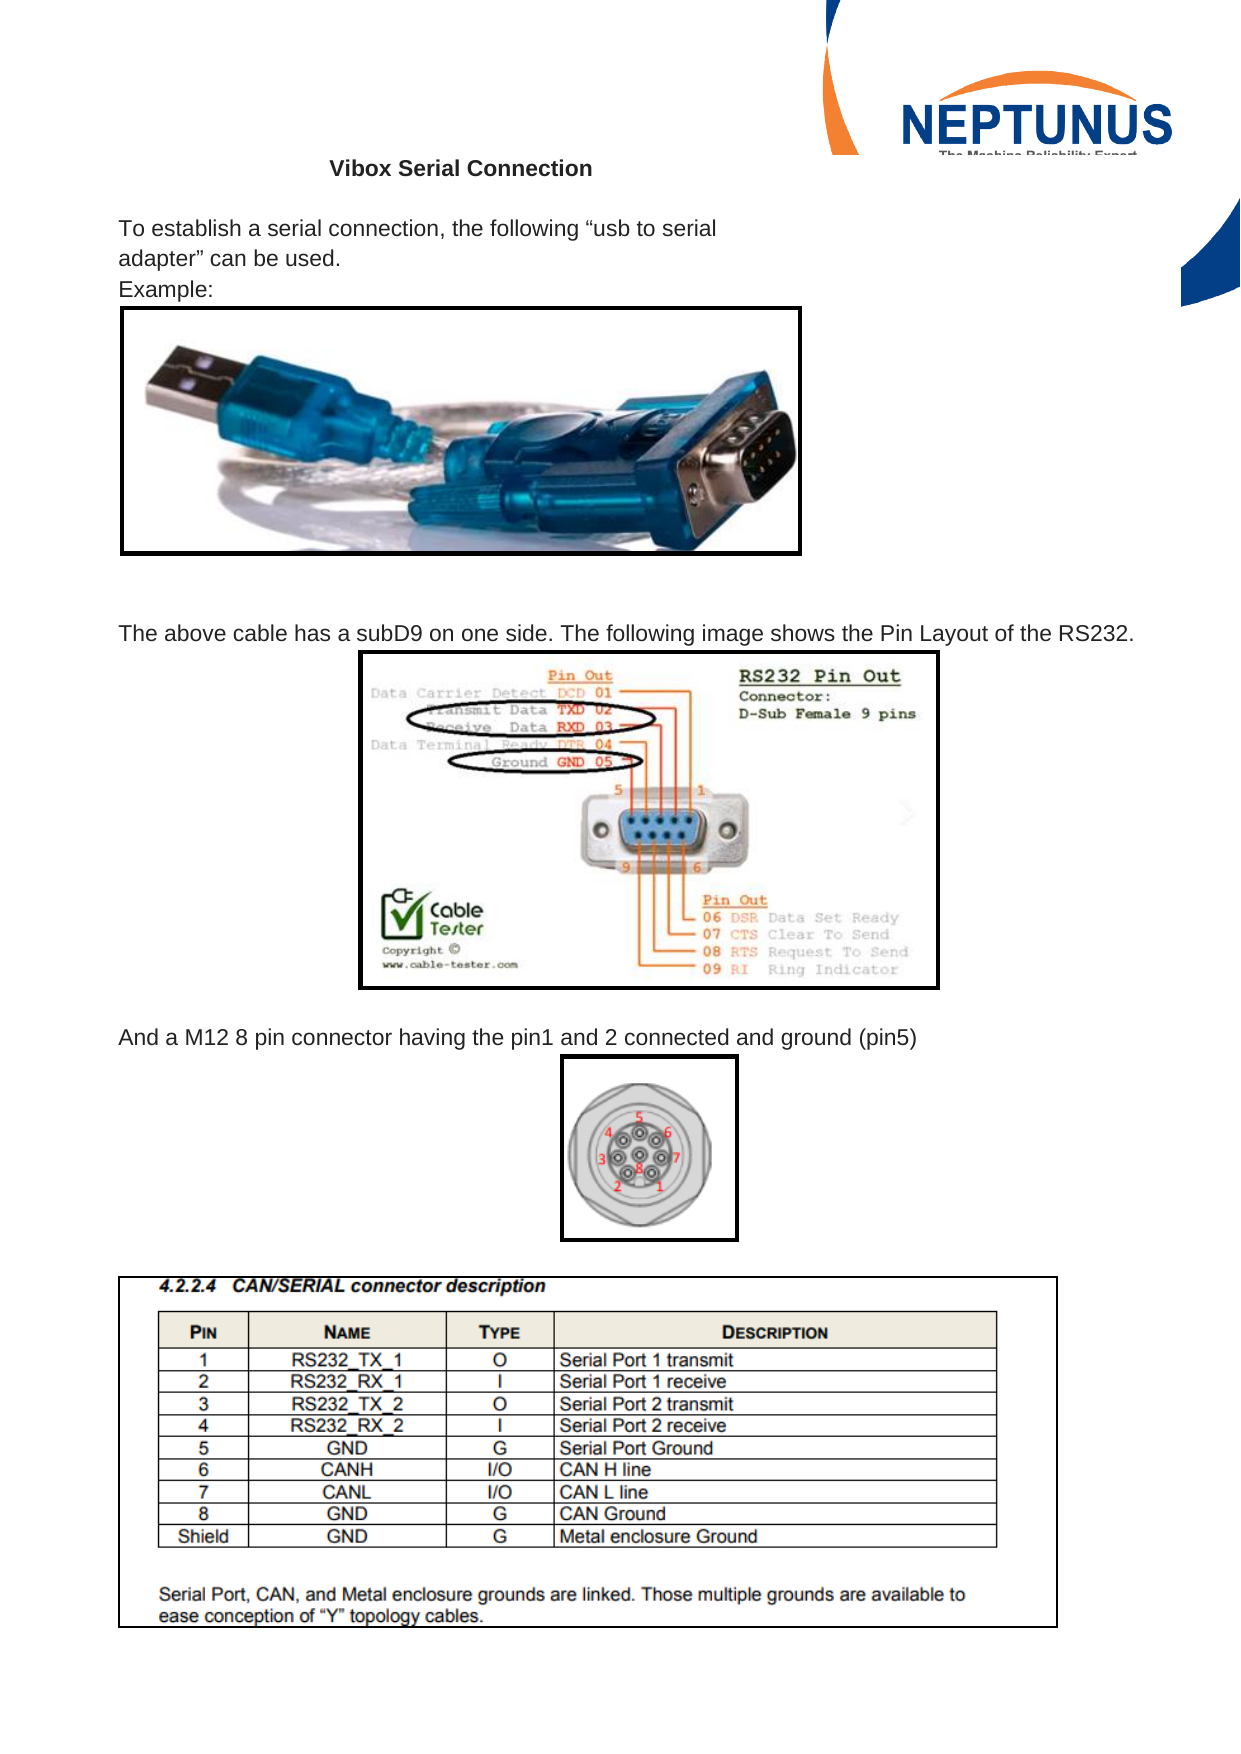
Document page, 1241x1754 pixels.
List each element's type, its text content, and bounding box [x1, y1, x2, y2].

picture [363, 654, 936, 986]
picture [564, 1059, 735, 1238]
picture [124, 310, 798, 551]
text The above cable has a subD9 on one side. The following image shows the Pin Layout of the RS232. [118, 620, 1181, 646]
text To establish a serial connection, the following “usb to serial adapter” can be used. [118, 215, 1181, 272]
text And a M12 8 pin connector having the pin1 and 2 connected and ground (pin5) [118, 1024, 1181, 1050]
picture [822, 0, 1240, 314]
text Vibox Serial Connection [118, 155, 1181, 181]
text Example: [118, 276, 1181, 302]
picture [120, 1278, 1056, 1626]
